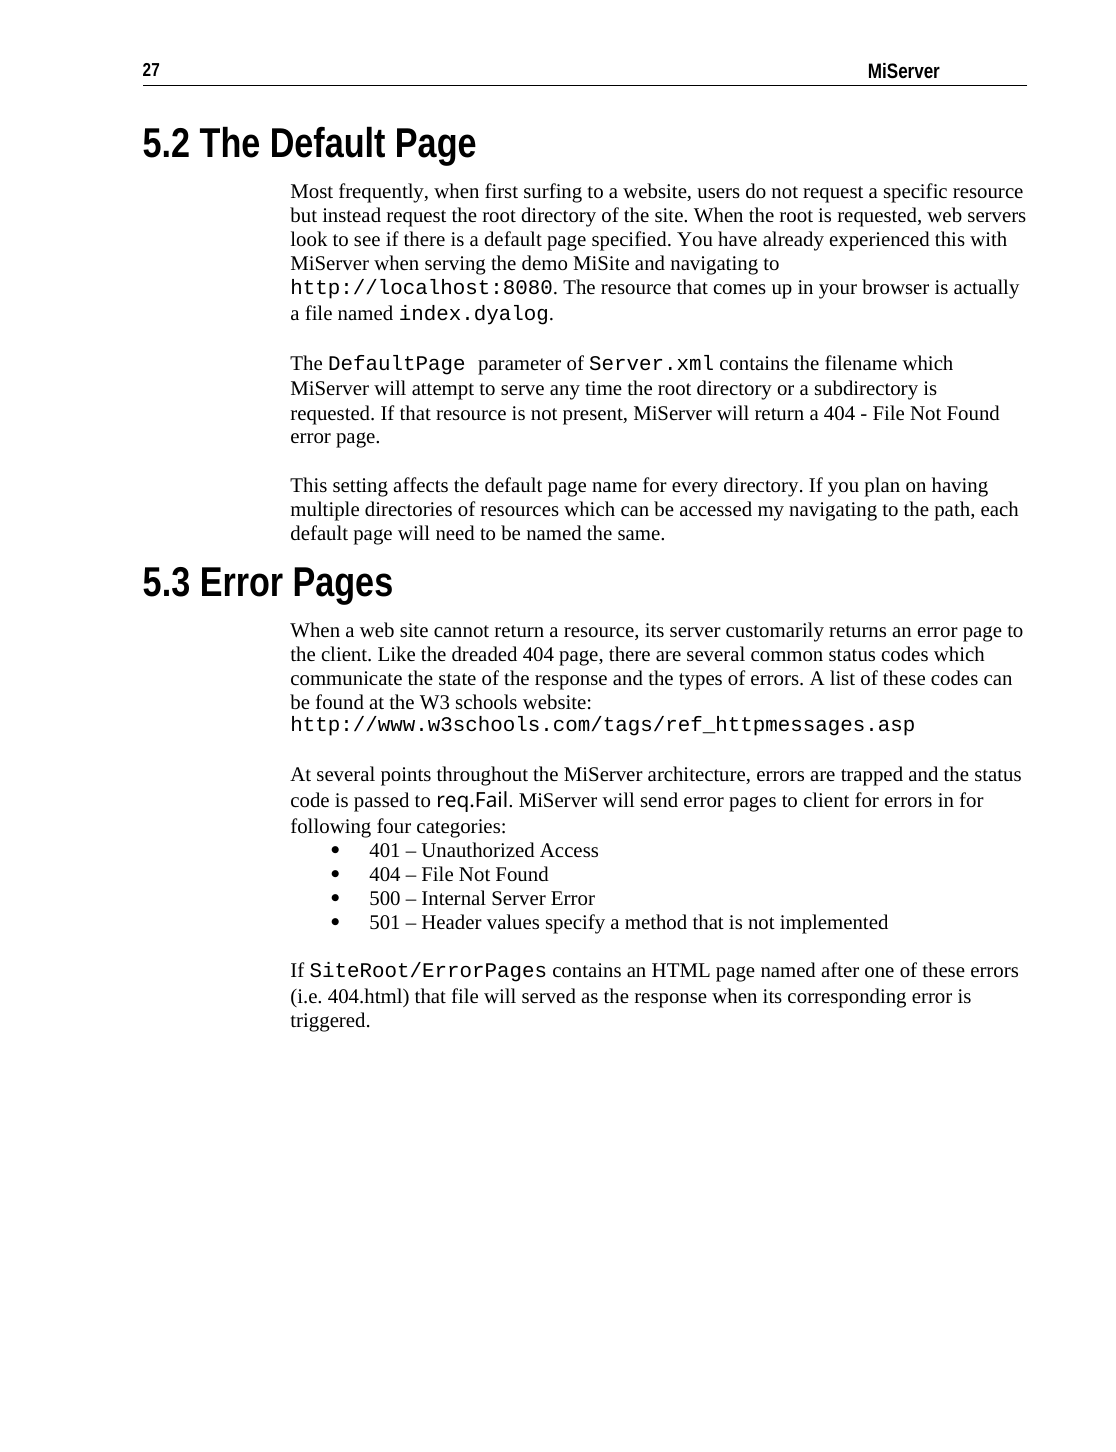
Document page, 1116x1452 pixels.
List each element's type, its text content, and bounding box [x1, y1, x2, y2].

text The DefaultPage parameter of Server.xml contains the filename which MiServer will attempt to serve any time the root directory or a subdirectory is requested. If that resource is not present, MiServer will return a 404 - File Not Found error page. [290, 351, 1027, 448]
subtitle 5.2 The Default Page [142, 118, 1027, 166]
subtitle 5.3 Error Pages [142, 557, 1027, 605]
list 500 – Internal Server Error [332, 886, 1027, 910]
text When a web site cannot return a resource, its server customarily returns an error page to the client. Like the dreaded 404 page, there are several common status codes which communicate the state of the response and the types of errors. A list of these codes can be found at the W3 schools website: http://www.w3schools.com/tags/ref_httpmessages.asp [290, 618, 1027, 737]
text If SiteRoot/ErrorPages contains an HTML page named after one of these errors (i.e. 404.html) that file will served as the response when its corresponding error is triggered. [290, 958, 1027, 1032]
text Most frequently, when first surfing to a website, users do not request a specific resource but instead request the root directory of the site. When the root is requested, web servers look to see if there is a default page specified. You have already experienced this with MiServer when serving the demo MiSite and navigating to http://localhost:8080. The resource that comes up in your browser is actually a file named index.dyalog. [290, 179, 1027, 327]
list 501 – Header values specify a method that is not implemented [332, 910, 1027, 934]
list 401 – Unauthorized Access [332, 838, 1027, 862]
list 404 – File Not Found [332, 862, 1027, 886]
text At several points throughout the MiServer architecture, errors are trapped and the status code is passed to req.Fail. MiServer will send error pages to client for errors in for following four categories: [290, 762, 1027, 838]
text This setting affects the default page name for every directory. If you plan on having multiple directories of resources which can be accessed my navigating to the path, each default page will need to be named the same. [290, 473, 1027, 545]
